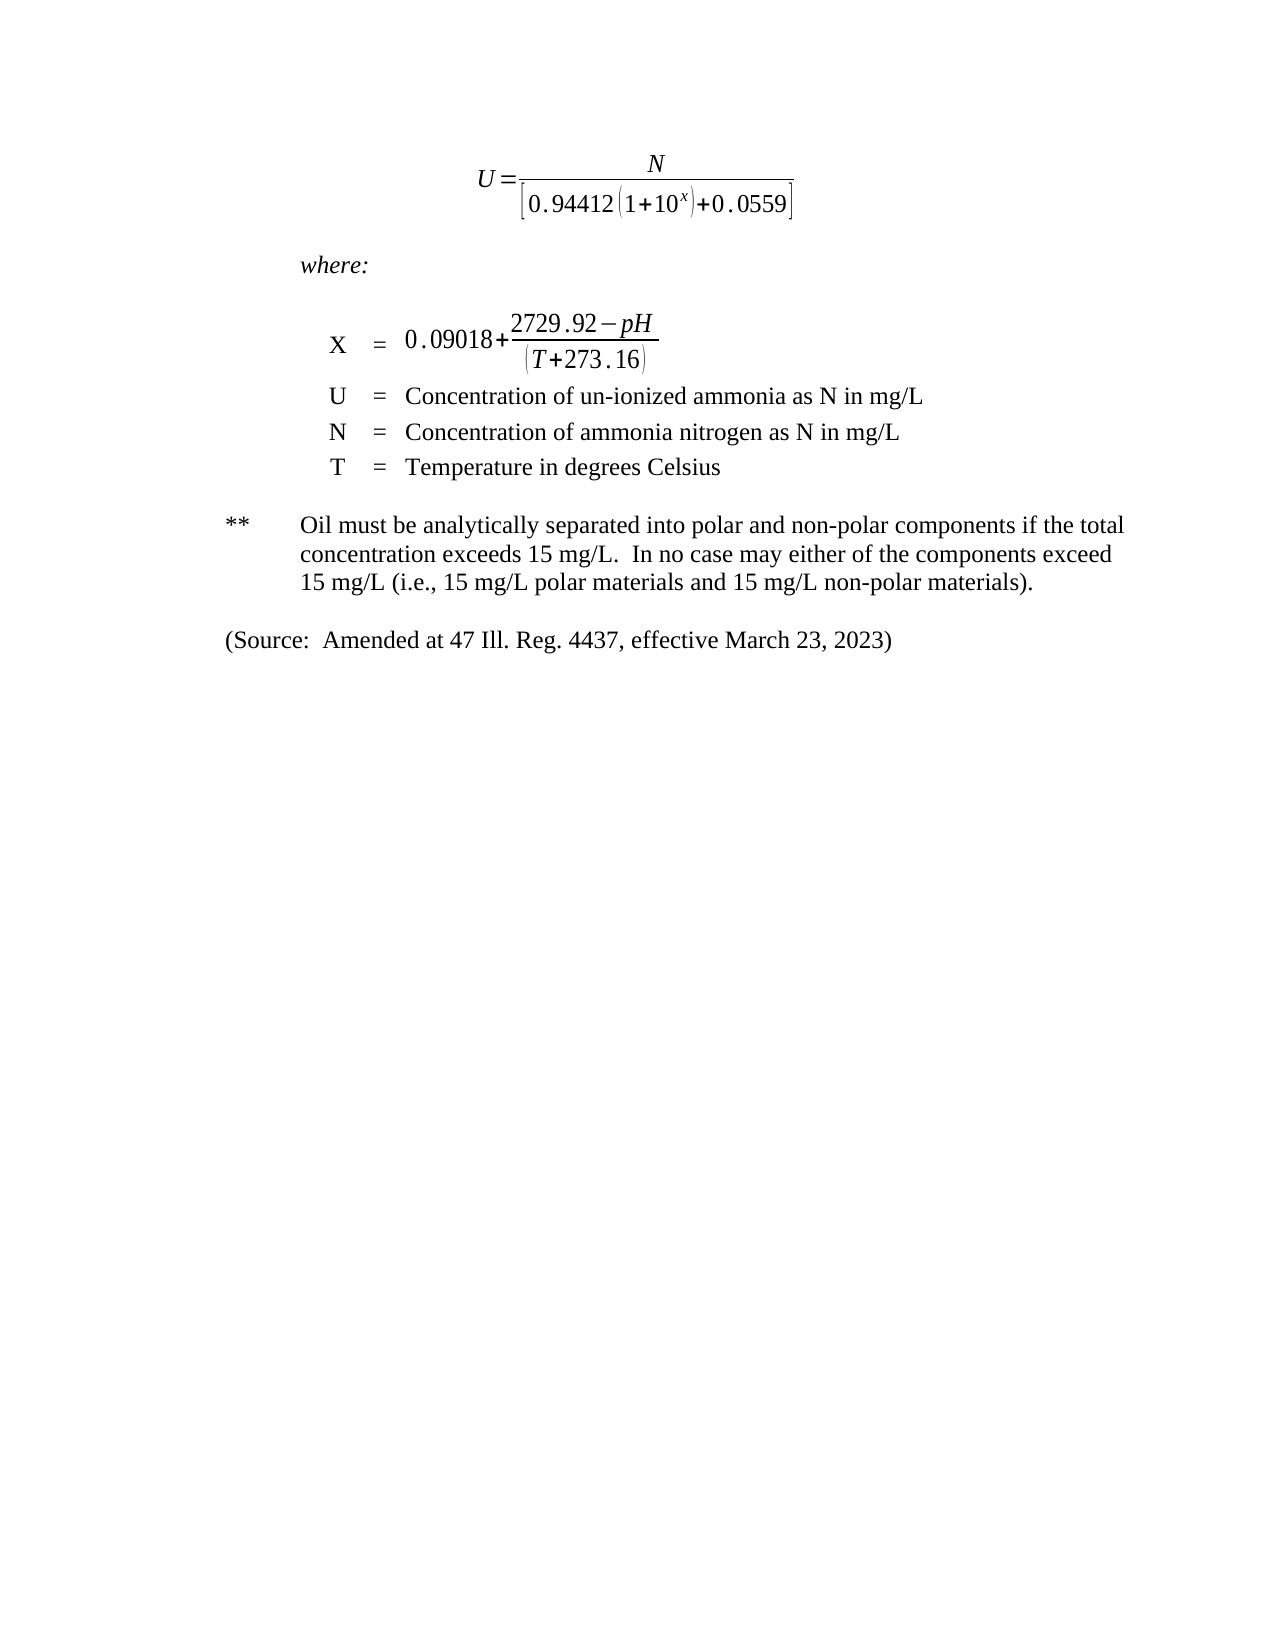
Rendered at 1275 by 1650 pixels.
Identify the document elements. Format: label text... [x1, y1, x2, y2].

table_header = [366, 308, 394, 381]
table_cell U [309, 381, 366, 417]
table_cell Concentration of ammonia nitrogen as N in mg/L [394, 417, 1136, 452]
table_cell T [309, 453, 366, 481]
table_header X [309, 308, 366, 381]
table_cell N [309, 417, 366, 452]
table_cell Concentration of un-ionized ammonia as N in mg/L [394, 381, 1136, 417]
text where: [300, 251, 1125, 279]
text (Source: Amended at 47 Ill. Reg. 4437, effective March 23, 2023) [150, 625, 1125, 654]
table_cell = [366, 453, 394, 481]
table_cell = [366, 381, 394, 417]
table_cell Temperature in degrees Celsius [394, 453, 1136, 481]
table_cell = [366, 417, 394, 452]
text ** Oil must be analytically separated into polar and non-polar components if the total concentration exceeds 15 mg/L. In no case may either of the components exceed 15 mg/L (i.e., 15 mg/L polar materials and 15 mg/L non-polar materials). [225, 510, 1125, 596]
table_header [394, 308, 1136, 381]
